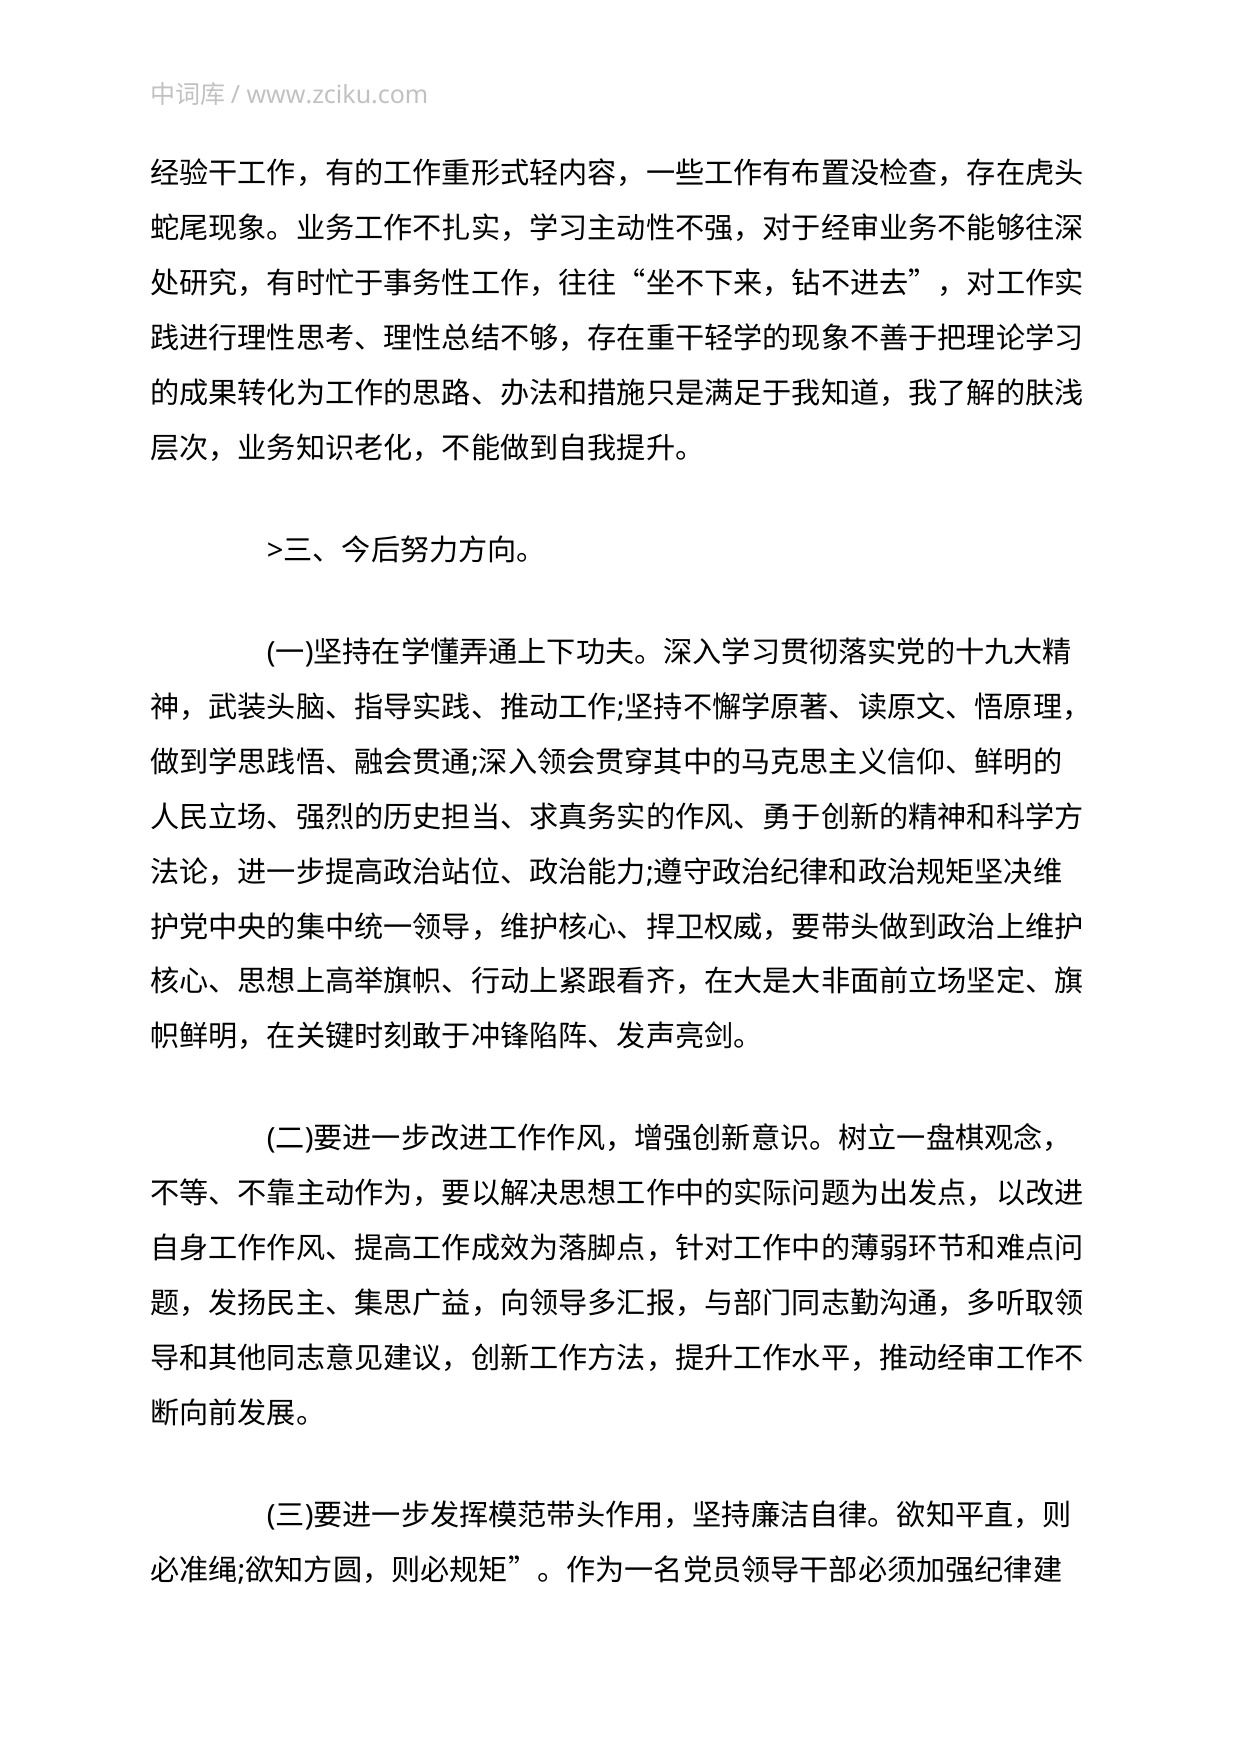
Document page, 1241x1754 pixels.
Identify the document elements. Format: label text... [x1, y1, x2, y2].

text (一)坚持在学懂弄通上下功夫。深入学习贯彻落实党的十九大精神，武装头脑、指导实践、推动工作;坚持不懈学原著、读原文、悟原理，做到学思践悟、融会贯通;深入领会贯穿其中的马克思主义信仰、鲜明的人民立场、强烈的历史担当、求真务实的作风、勇于创新的精神和科学方法论，进一步提高政治站位、政治能力;遵守政治纪律和政治规矩坚决维护党中央的集中统一领导，维护核心、捍卫权威，要带头做到政治上维护核心、思想上高举旗帜、行动上紧跟看齐，在大是大非面前立场坚定、旗帜鲜明，在关键时刻敢于冲锋陷阵、发声亮剑。 [150, 628, 1090, 1055]
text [150, 150, 1090, 467]
text >三、今后努力方向。 [150, 526, 1090, 569]
text (二)要进一步改进工作作风，增强创新意识。树立一盘棋观念，不等、不靠主动作为，要以解决思想工作中的实际问题为出发点，以改进自身工作作风、提高工作成效为落脚点，针对工作中的薄弱环节和难点问题，发扬民主、集思广益，向领导多汇报，与部门同志勤沟通，多听取领导和其他同志意见建议，创新工作方法，提升工作水平，推动经审工作不断向前发展。 [150, 1115, 1090, 1432]
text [150, 1491, 1090, 1588]
